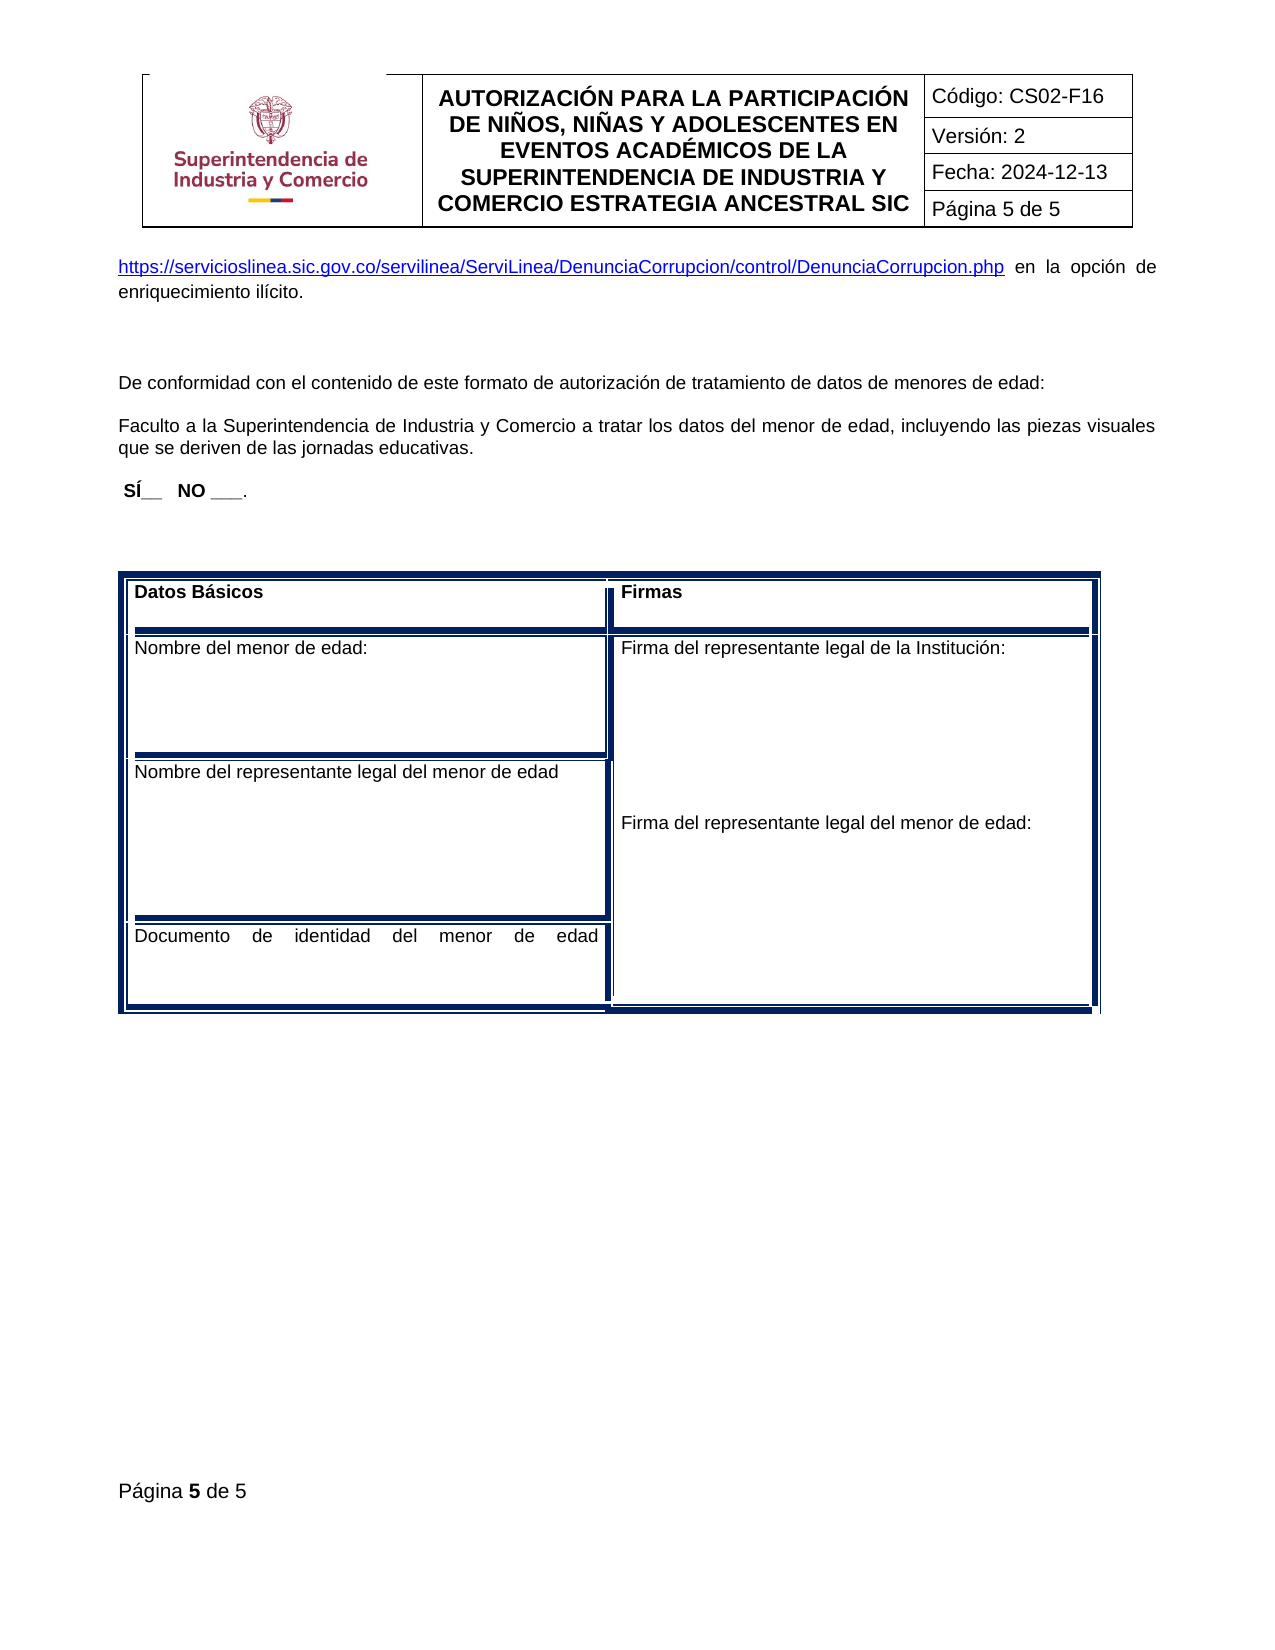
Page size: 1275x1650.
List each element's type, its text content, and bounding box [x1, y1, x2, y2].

table_header Datos Básicos [124, 578, 609, 627]
table_cell Nombre del representante legal del menor de edad [124, 752, 608, 915]
text SÍ__ NO ___. [118, 480, 1157, 502]
table_cell Nombre del menor de edad: [124, 627, 609, 752]
table_cell Firma del representante legal de la Institución: Firma del representante legal del menor de edad: [610, 627, 1096, 1004]
table_header Firmas [610, 581, 1092, 627]
table_cell Documento de identidad del menor de edad [124, 915, 609, 1004]
text De conformidad con el contenido de este formato de autorización de tratamiento de datos de menores de edad: [118, 372, 1157, 394]
picture [149, 74, 387, 221]
text Faculto a la Superintendencia de Industria y Comercio a tratar los datos del menor de edad, incluyendo las piezas visuales que se deriven de las jornadas educativas. [118, 415, 1157, 458]
